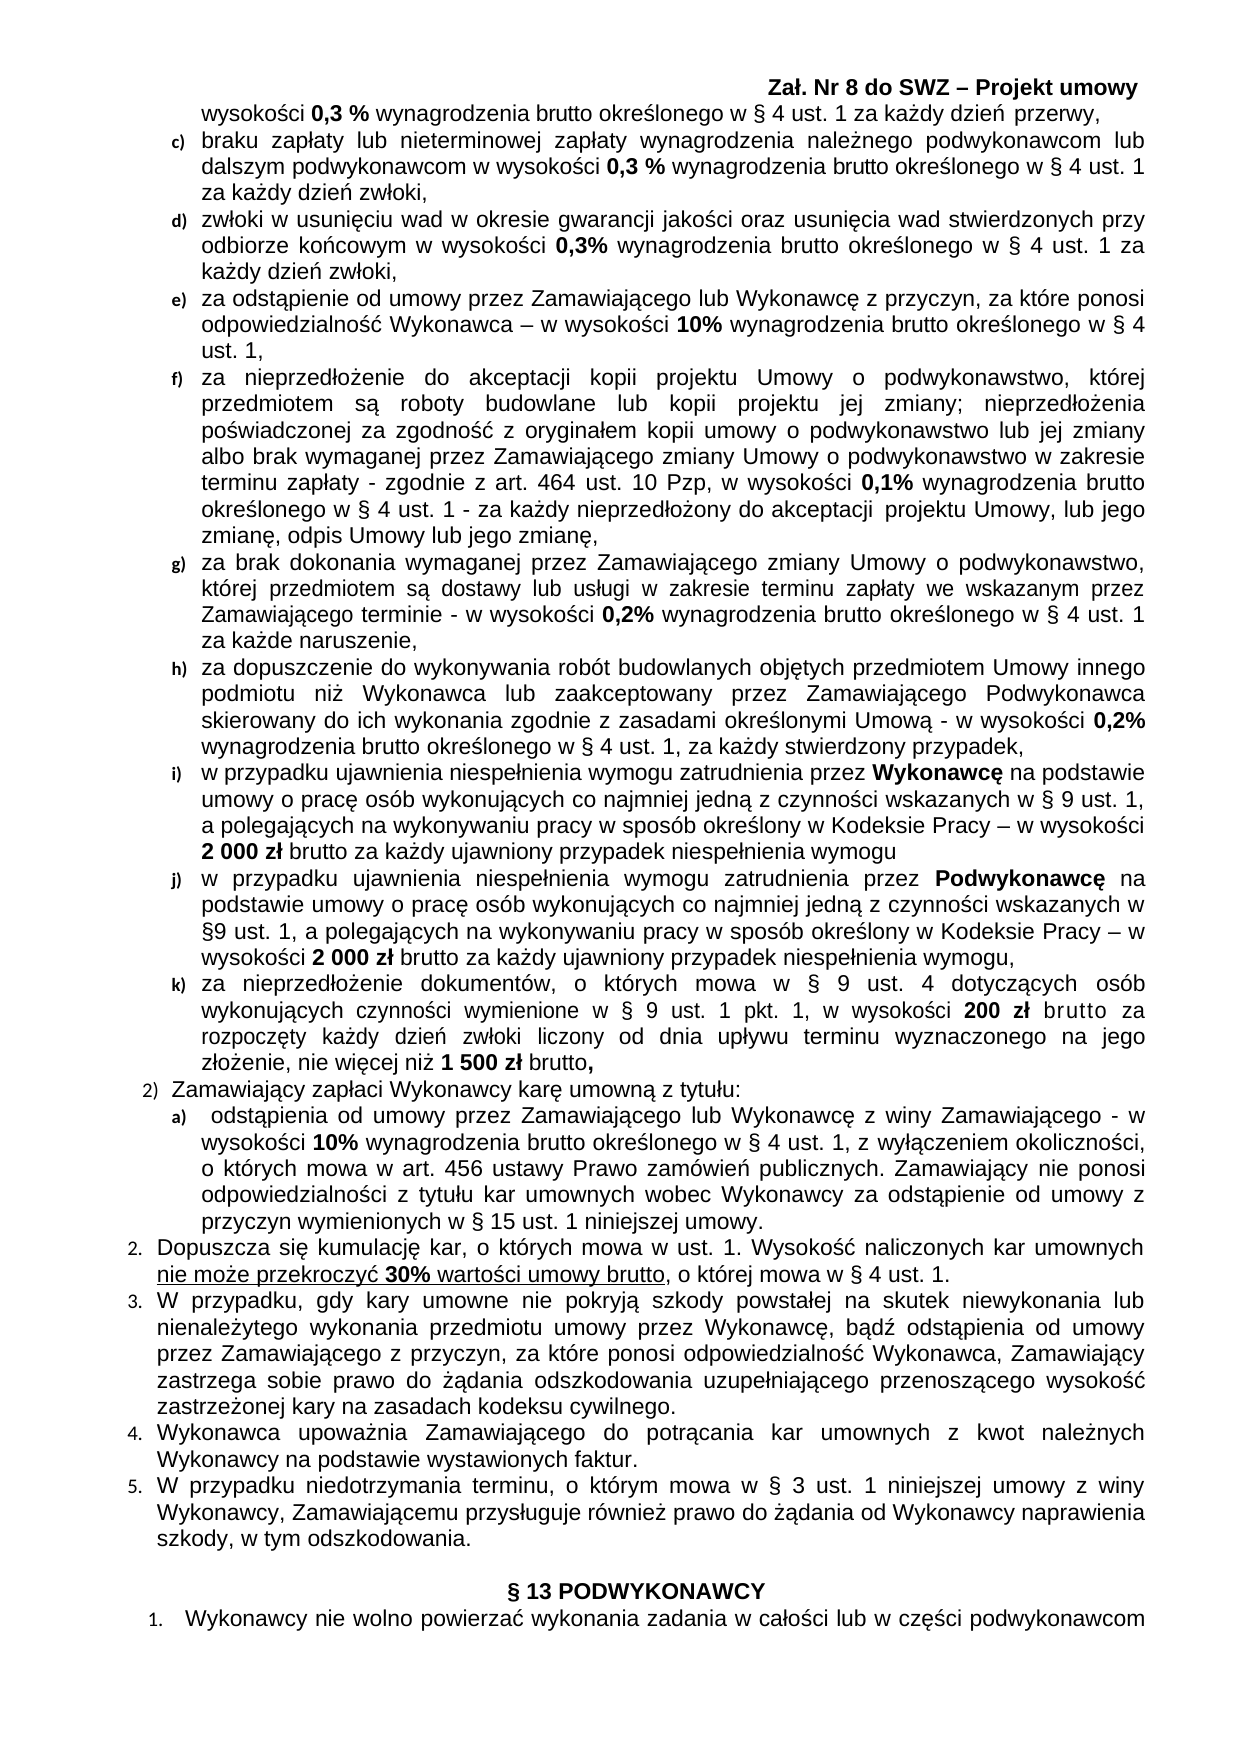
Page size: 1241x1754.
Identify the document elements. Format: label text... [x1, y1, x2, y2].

list W przypadku, gdy kary umowne nie pokryją szkody powstałej na skutek niewykonania lub nienależytego wykonania przedmiotu umowy przez Wykonawcę, bądź odstąpienia od umowy przez Zamawiającego z przyczyn, za które ponosi odpowiedzialność Wykonawca, Zamawiający zastrzega sobie prawo do żądania odszkodowania uzupełniającego przenoszącego wysokość zastrzeżonej kary na zasadach kodeksu cywilnego. [127, 1287, 1146, 1419]
list odstąpienia od umowy przez Zamawiającego lub Wykonawcę z winy Zamawiającego - w wysokości 10% wynagrodzenia brutto określonego w § 4 ust. 1, z wyłączeniem okoliczności, o których mowa w art. 456 ustawy Prawo zamówień publicznych. Zamawiający nie ponosi odpowiedzialności z tytułu kar umownych wobec Wykonawcy za odstąpienie od umowy z przyczyn wymienionych w § 15 ust. 1 niniejszej umowy. [171, 1102, 1146, 1234]
list w przypadku ujawnienia niespełnienia wymogu zatrudnienia przez Podwykonawcę na podstawie umowy o pracę osób wykonujących co najmniej jedną z czynności wskazanych w §9 ust. 1, a polegających na wykonywaniu pracy w sposób określony w Kodeksie Pracy – w wysokości 2 000 zł brutto za każdy ujawniony przypadek niespełnienia wymogu, [171, 865, 1146, 970]
list braku zapłaty lub nieterminowej zapłaty wynagrodzenia należnego podwykonawcom lub dalszym podwykonawcom w wysokości 0,3 % wynagrodzenia brutto określonego w § 4 ust. 1 za każdy dzień zwłoki, [171, 127, 1146, 206]
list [147, 1605, 1146, 1631]
text § 13 PODWYKONAWCY [127, 1578, 1146, 1605]
list w przypadku ujawnienia niespełnienia wymogu zatrudnienia przez Wykonawcę na podstawie umowy o pracę osób wykonujących co najmniej jedną z czynności wskazanych w § 9 ust. 1, a polegających na wykonywaniu pracy w sposób określony w Kodeksie Pracy – w wysokości 2 000 zł brutto za każdy ujawniony przypadek niespełnienia wymogu [171, 759, 1146, 865]
list za brak dokonania wymaganej przez Zamawiającego zmiany Umowy o podwykonawstwo, której przedmiotem są dostawy lub usługi w zakresie terminu zapłaty we wskazanym przez Zamawiającego terminie - w wysokości 0,2% wynagrodzenia brutto określonego w § 4 ust. 1 za każde naruszenie, [171, 548, 1146, 654]
list Dopuszcza się kumulację kar, o których mowa w ust. 1. Wysokość naliczonych kar umownych nie może przekroczyć 30% wartości umowy brutto, o której mowa w § 4 ust. 1. [127, 1234, 1146, 1287]
list Wykonawca upoważnia Zamawiającego do potrącania kar umownych z kwot należnych Wykonawcy na podstawie wystawionych faktur. [127, 1419, 1146, 1472]
list zwłoki w usunięciu wad w okresie gwarancji jakości oraz usunięcia wad stwierdzonych przy odbiorze końcowym w wysokości 0,3% wynagrodzenia brutto określonego w § 4 ust. 1 za każdy dzień zwłoki, [171, 206, 1146, 285]
list za nieprzedłożenie do akceptacji kopii projektu Umowy o podwykonawstwo, której przedmiotem są roboty budowlane lub kopii projektu jej zmiany; nieprzedłożenia poświadczonej za zgodność z oryginałem kopii umowy o podwykonawstwo lub jej zmiany albo brak wymaganej przez Zamawiającego zmiany Umowy o podwykonawstwo w zakresie terminu zapłaty - zgodnie z art. 464 ust. 10 Pzp, w wysokości 0,1% wynagrodzenia brutto określonego w § 4 ust. 1 - za każdy nieprzedłożony do akceptacji projektu Umowy, lub jego zmianę, odpis Umowy lub jego zmianę, [171, 364, 1146, 548]
list za nieprzedłożenie dokumentów, o których mowa w § 9 ust. 4 dotyczących osób wykonujących czynności wymienione w § 9 ust. 1 pkt. 1, w wysokości 200 zł brutto za rozpoczęty każdy dzień zwłoki liczony od dnia upływu terminu wyznaczonego na jego złożenie, nie więcej niż 1 500 zł brutto, [171, 970, 1146, 1076]
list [171, 100, 1146, 127]
list W przypadku niedotrzymania terminu, o którym mowa w § 3 ust. 1 niniejszej umowy z winy Wykonawcy, Zamawiającemu przysługuje również prawo do żądania od Wykonawcy naprawienia szkody, w tym odszkodowania. [127, 1472, 1146, 1552]
list Zamawiający zapłaci Wykonawcy karę umowną z tytułu: [142, 1076, 1146, 1102]
list za dopuszczenie do wykonywania robót budowlanych objętych przedmiotem Umowy innego podmiotu niż Wykonawca lub zaakceptowany przez Zamawiającego Podwykonawca skierowany do ich wykonania zgodnie z zasadami określonymi Umową - w wysokości 0,2% wynagrodzenia brutto określonego w § 4 ust. 1, za każdy stwierdzony przypadek, [171, 654, 1146, 759]
list za odstąpienie od umowy przez Zamawiającego lub Wykonawcę z przyczyn, za które ponosi odpowiedzialność Wykonawca – w wysokości 10% wynagrodzenia brutto określonego w § 4 ust. 1, [171, 285, 1146, 364]
